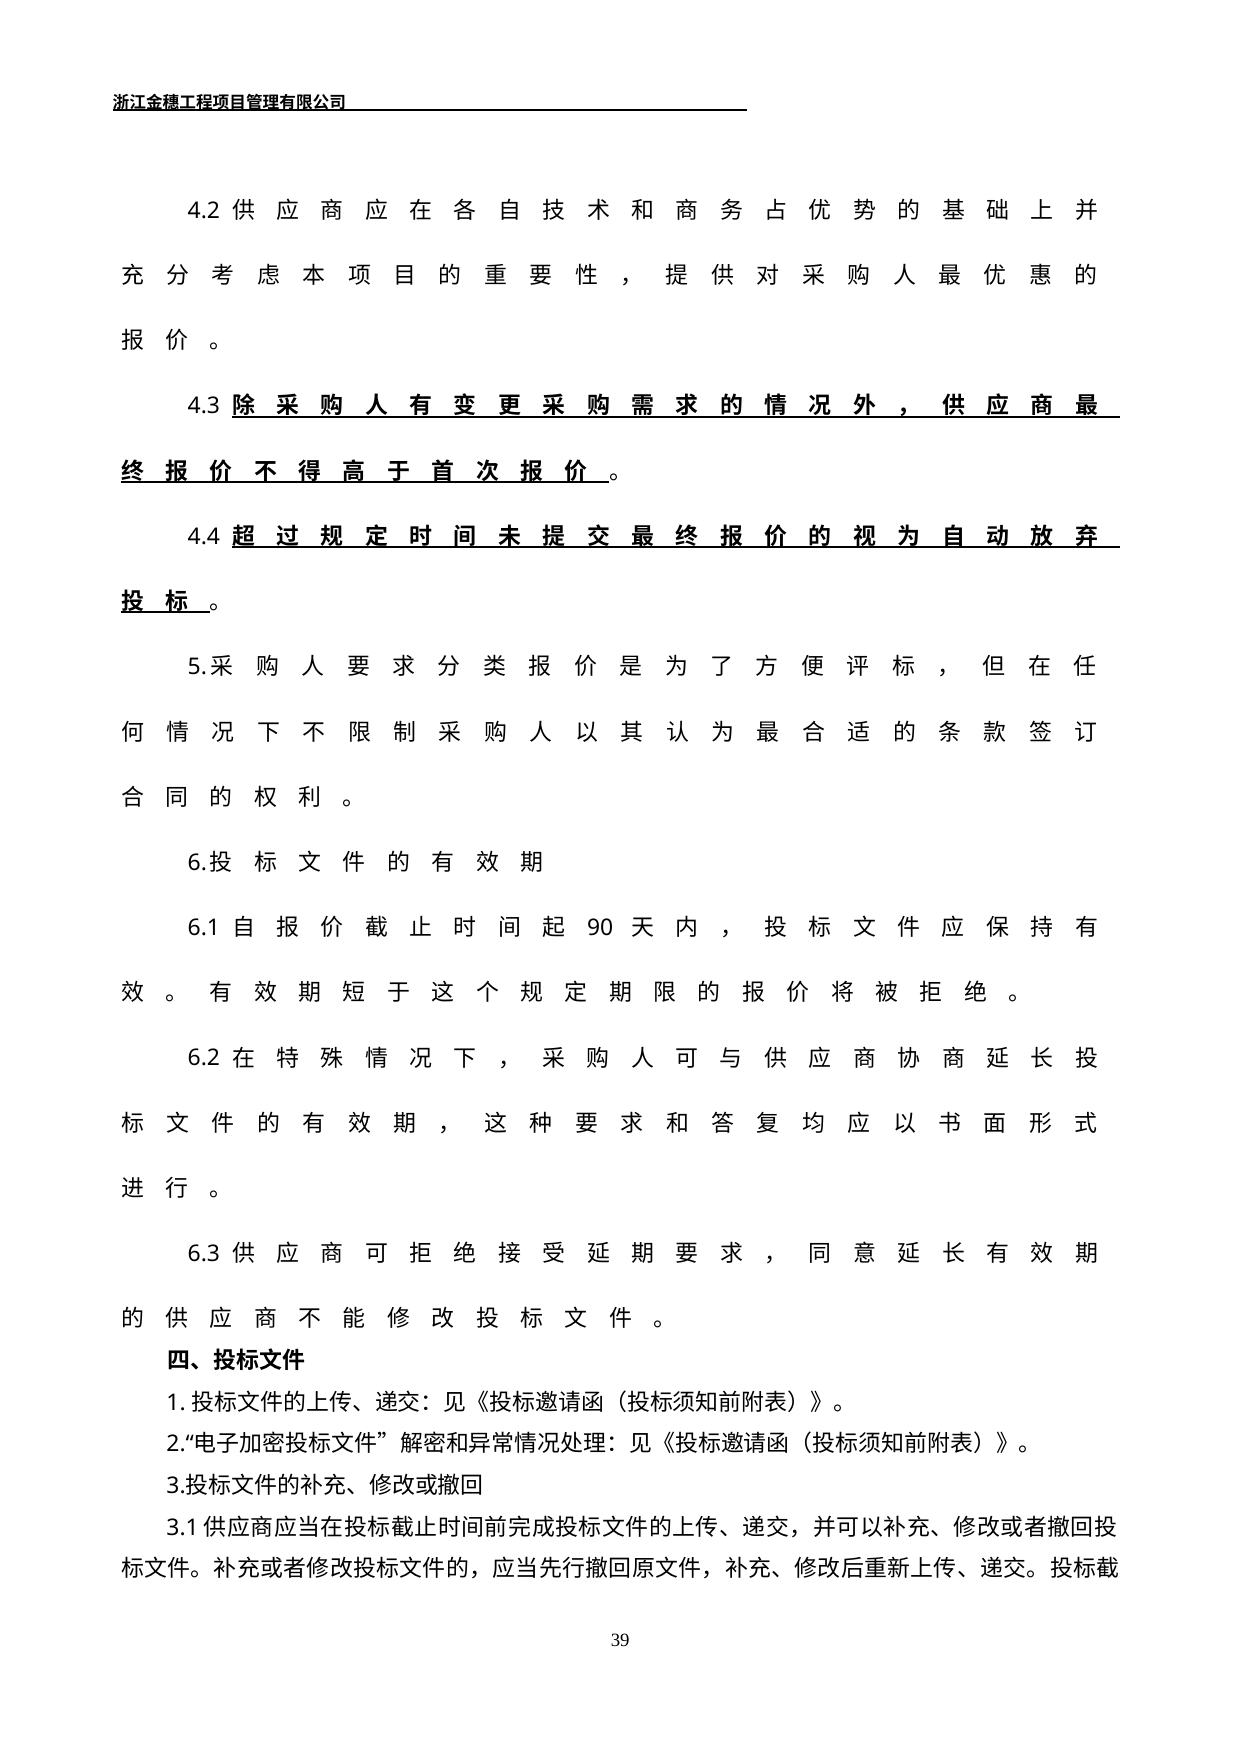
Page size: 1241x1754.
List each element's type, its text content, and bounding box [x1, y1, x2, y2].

text 1. 投标文件的上传、递交：见《投标邀请函（投标须知前附表）》。 [121, 1375, 1119, 1417]
text 6.投标文件的有效期 [121, 812, 1119, 877]
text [121, 1500, 1119, 1583]
text 5.采购人要求分类报价是为了方便评标，但在任何情况下不限制采购人以其认为最合适的条款签订合同的权利。 [121, 616, 1119, 812]
text 4.3 除采购人有变更采购需求的情况外，供应商最终报价不得高于首次报价。 [121, 355, 1119, 486]
text 4.4 超过规定时间未提交最终报价的视为自动放弃投标。 [121, 486, 1119, 616]
text 6.3 供应商可拒绝接受延期要求，同意延长有效期的供应商不能修改投标文件。 [121, 1203, 1119, 1333]
text 2.“电子加密投标文件”解密和异常情况处理：见《投标邀请函（投标须知前附表）》。 [121, 1417, 1119, 1458]
text 4.2 供应商应在各自技术和商务占优势的基础上并充分考虑本项目的重要性，提供对采购人最优惠的报价。 [121, 160, 1119, 355]
text 四、投标文件 [121, 1333, 1119, 1375]
text 6.1 自报价截止时间起90天内，投标文件应保持有效。有效期短于这个规定期限的报价将被拒绝。 [121, 877, 1119, 1007]
text 3.投标文件的补充、修改或撤回 [121, 1458, 1119, 1500]
text 6.2 在特殊情况下，采购人可与供应商协商延长投标文件的有效期，这种要求和答复均应以书面形式进行。 [121, 1007, 1119, 1203]
